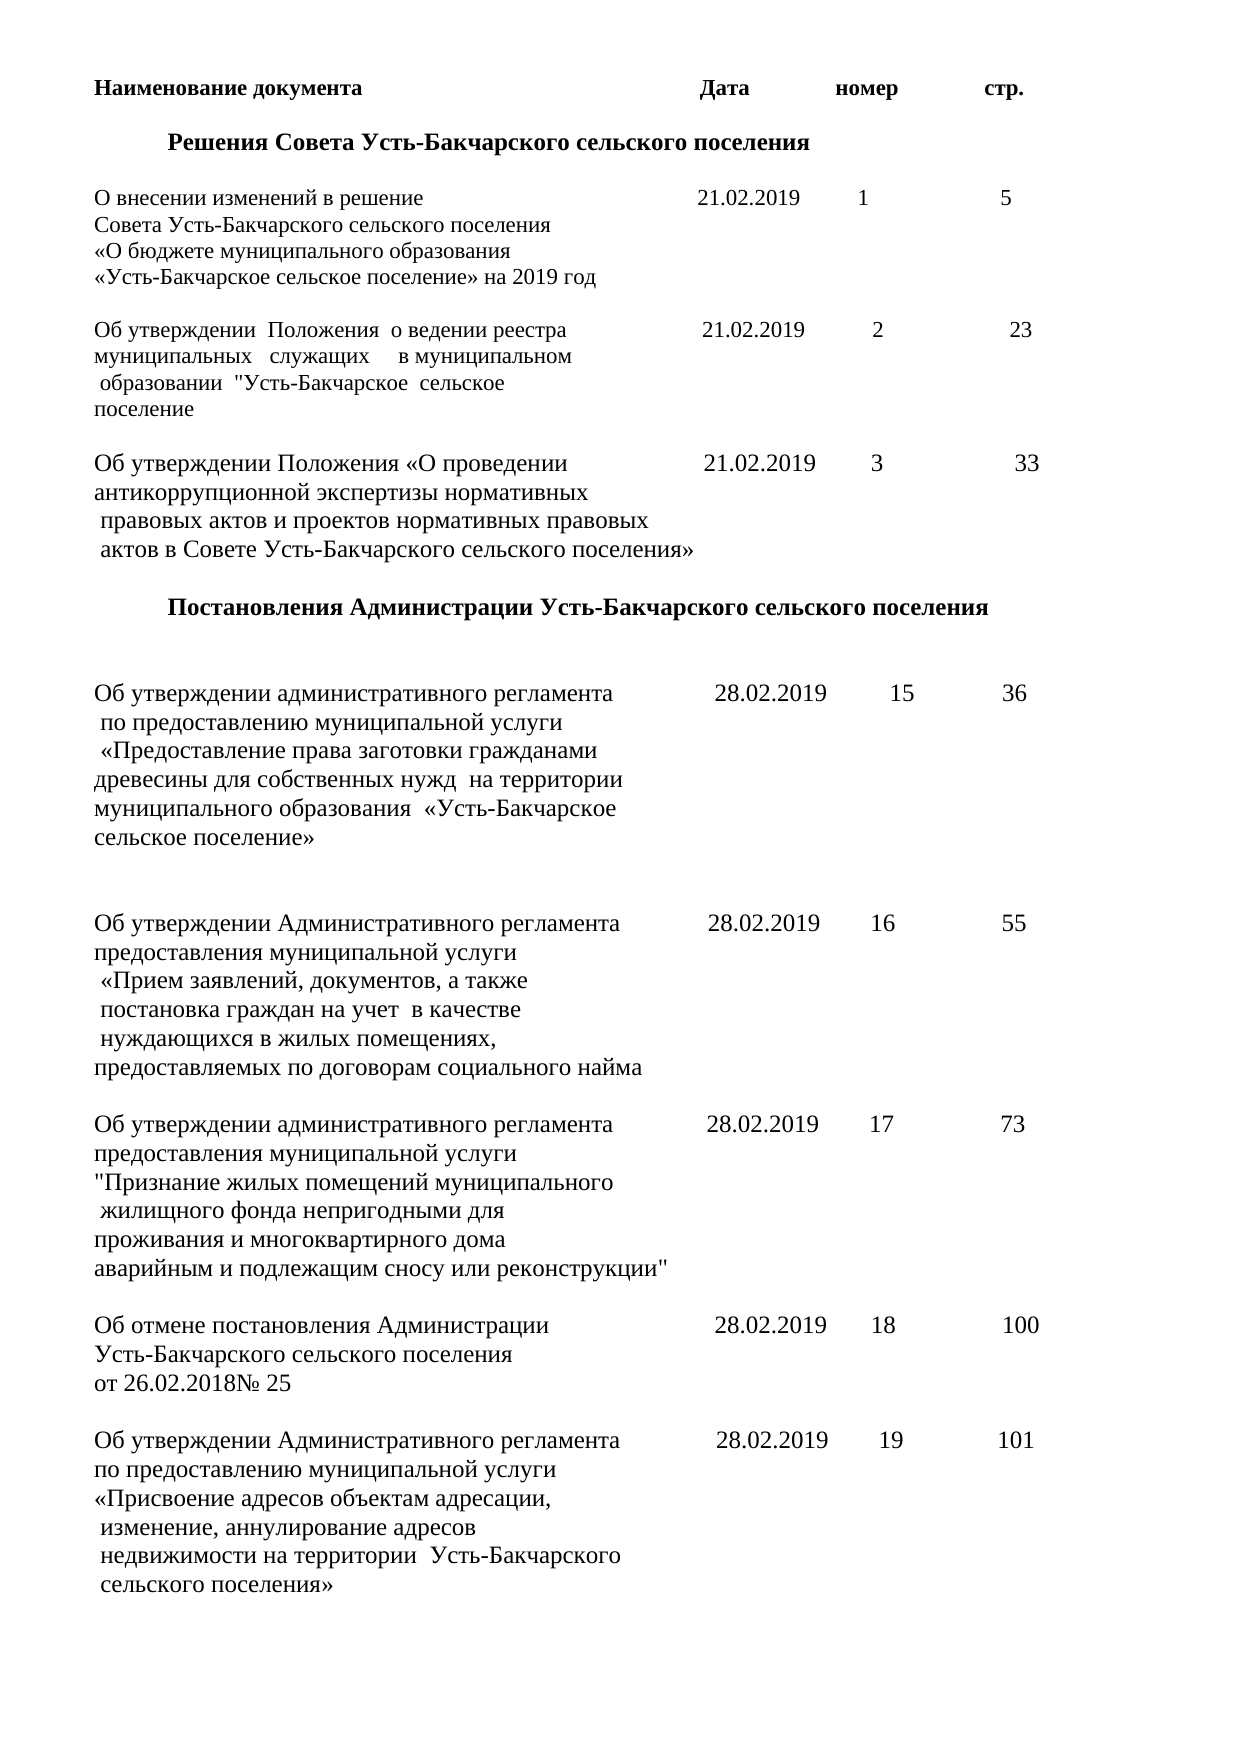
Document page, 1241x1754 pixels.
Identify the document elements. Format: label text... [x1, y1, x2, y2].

text Об утверждении Административного регламента 28.02.2019 19 101 [94, 1425, 1152, 1454]
title «Предоставление права заготовки гражданами [94, 735, 1152, 764]
text Усть-Бакчарского сельского поселения [94, 1339, 1152, 1368]
text сельского поселения» [94, 1569, 1152, 1598]
text образовании "Усть-Бакчарское сельское [94, 369, 1152, 395]
text Об утверждении Положения «О проведении 21.02.2019 3 33 [94, 448, 1152, 477]
title муниципального образования «Усть-Бакчарское [94, 793, 1152, 822]
text предоставляемых по договорам социального найма [94, 1052, 1152, 1080]
text правовых актов и проектов нормативных правовых [94, 505, 1152, 534]
text от 26.02.2018№ 25 [94, 1368, 1152, 1397]
text «Усть-Бакчарское сельское поселение» на 2019 год [94, 263, 1152, 290]
text актов в Совете Усть-Бакчарского сельского поселения» [94, 534, 1152, 563]
title Наименование документа Дата номер стр. [94, 74, 1152, 101]
text недвижимости на территории Усть-Бакчарского [94, 1540, 1152, 1569]
text постановка граждан на учет в качестве [94, 994, 1152, 1023]
text Решения Совета Усть-Бакчарского сельского поселения [167, 127, 1152, 156]
text "Признание жилых помещений муниципального [94, 1167, 1152, 1195]
text антикоррупционной экспертизы нормативных [94, 477, 1152, 505]
text О внесении изменений в решение 21.02.2019 1 5 [94, 184, 1152, 211]
title сельское поселение» [94, 822, 1152, 850]
title Об утверждении административного регламента 28.02.2019 15 36 [94, 678, 1152, 707]
text Об отмене постановления Администрации 28.02.2019 18 100 [94, 1310, 1152, 1339]
text предоставления муниципальной услуги [94, 1138, 1152, 1167]
text муниципальных служащих в муниципальном [94, 342, 1152, 369]
text поселение [94, 395, 1152, 422]
text изменение, аннулирование адресов [94, 1512, 1152, 1540]
title древесины для собственных нужд на территории [94, 764, 1152, 793]
title по предоставлению муниципальной услуги [94, 707, 1152, 735]
text Об утверждении административного регламента 28.02.2019 17 73 [94, 1109, 1152, 1138]
text «Присвоение адресов объектам адресации, [94, 1483, 1152, 1512]
text проживания и многоквартирного дома [94, 1224, 1152, 1253]
text Совета Усть-Бакчарского сельского поселения [94, 211, 1152, 237]
text Об утверждении Положения о ведении реестра 21.02.2019 2 23 [94, 316, 1152, 342]
text жилищного фонда непригодными для [94, 1195, 1152, 1224]
text Постановления Администрации Усть-Бакчарского сельского поселения [167, 592, 1152, 620]
text предоставления муниципальной услуги [94, 937, 1152, 965]
text «Прием заявлений, документов, а также [94, 965, 1152, 994]
text по предоставлению муниципальной услуги [94, 1454, 1152, 1483]
text Об утверждении Административного регламента 28.02.2019 16 55 [94, 908, 1152, 937]
text «О бюджете муниципального образования [94, 237, 1152, 263]
text нуждающихся в жилых помещениях, [94, 1023, 1152, 1052]
text аварийным и подлежащим сносу или реконструкции" [94, 1253, 1152, 1282]
